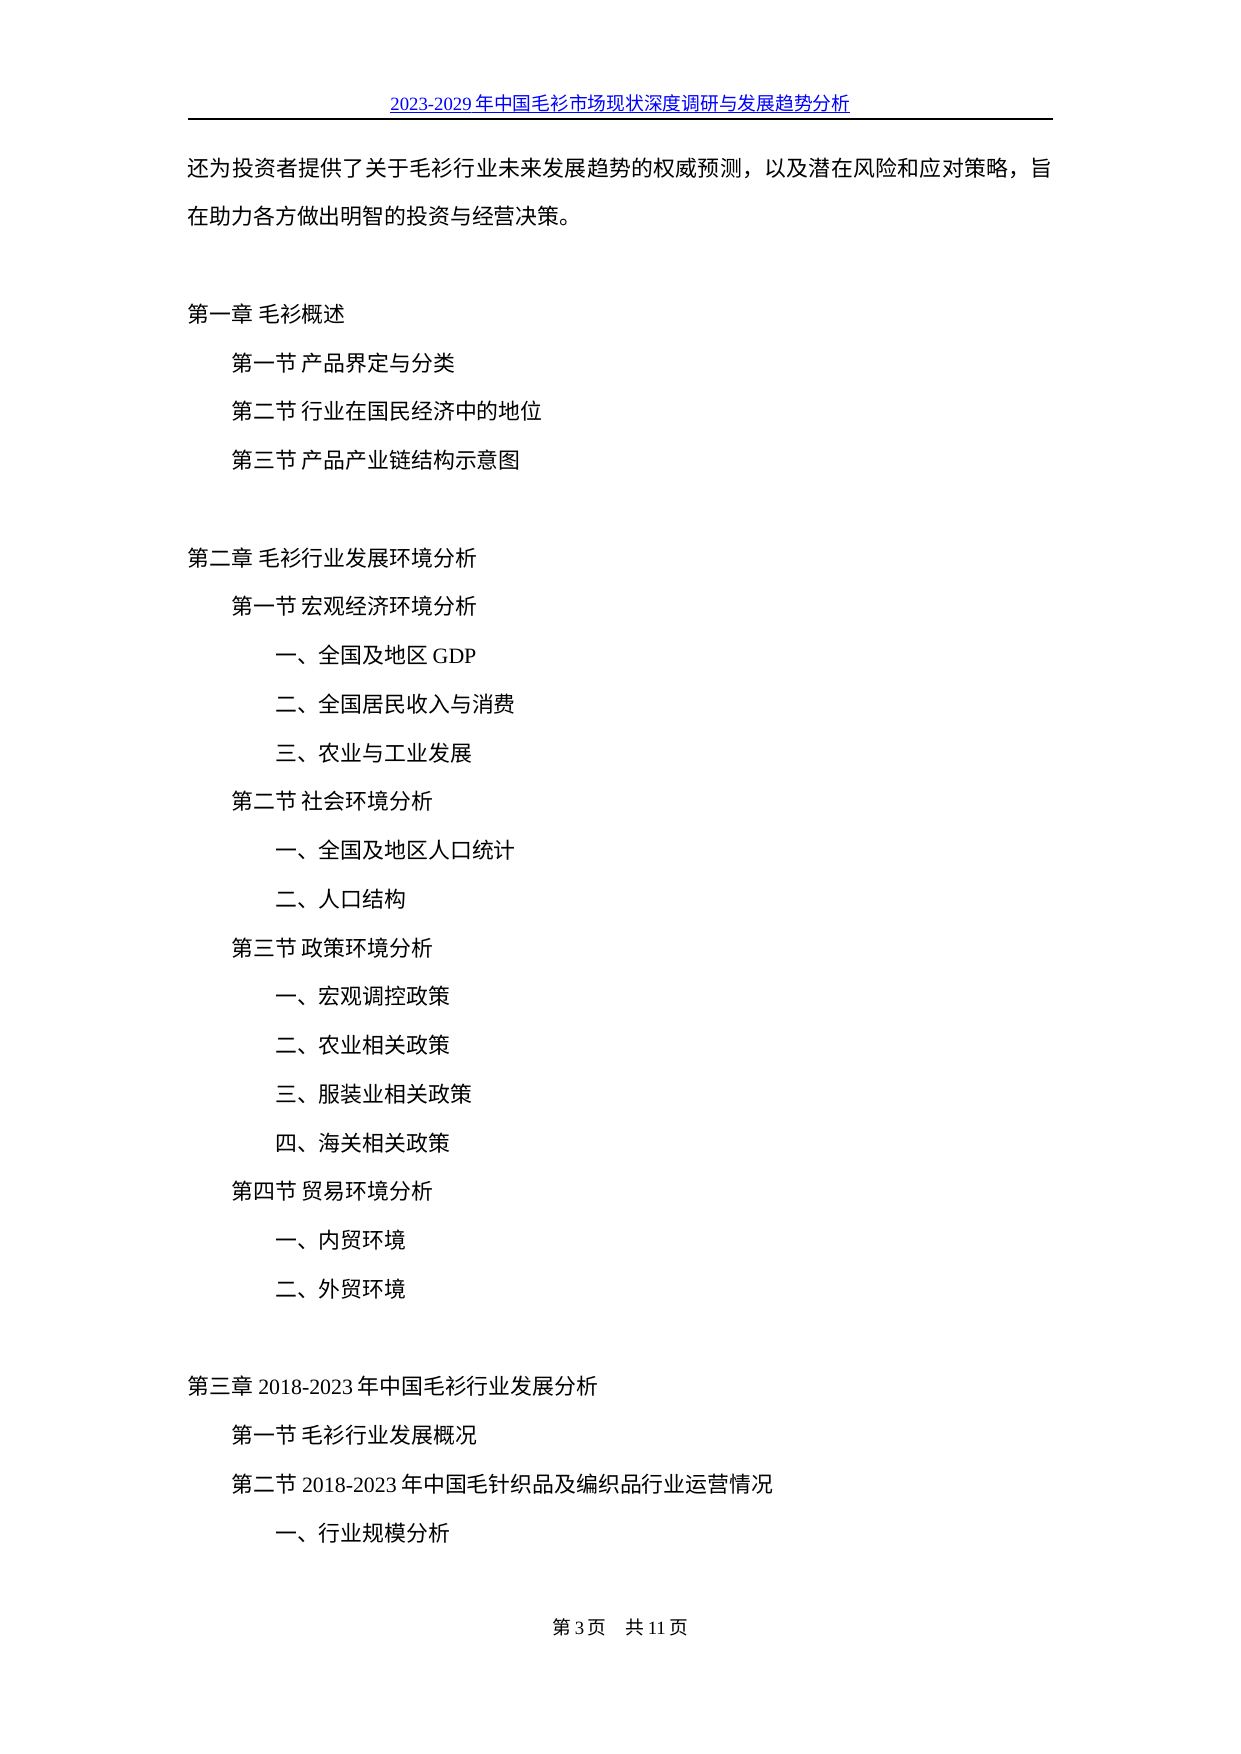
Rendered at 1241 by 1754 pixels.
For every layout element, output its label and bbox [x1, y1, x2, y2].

text [187, 150, 1053, 1548]
